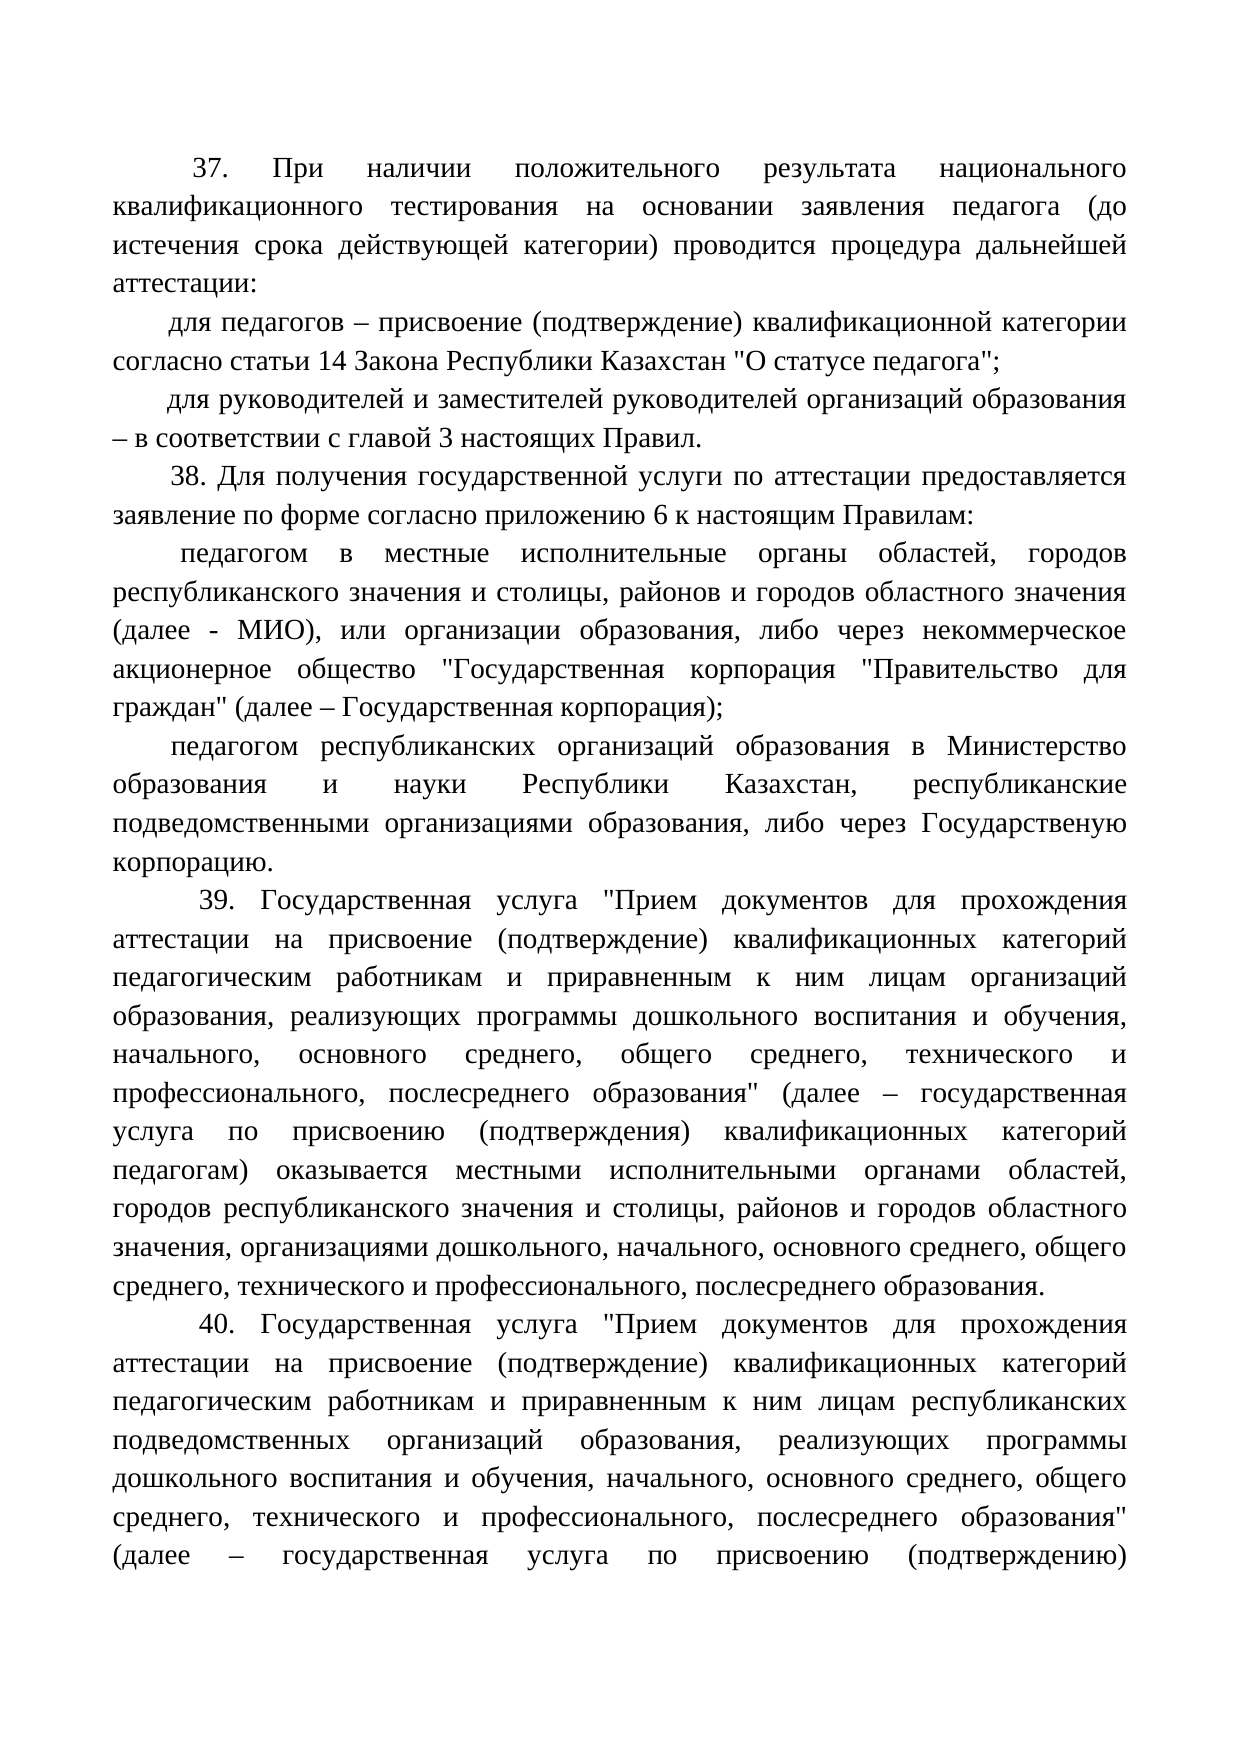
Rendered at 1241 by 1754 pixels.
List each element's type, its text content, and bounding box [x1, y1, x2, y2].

text педагогом в местные исполнительные органы областей, городов республиканского значения и столицы, районов и городов областного значения (далее - МИО), или организации образования, либо через некоммерческое акционерное общество "Государственная корпорация "Правительство для граждан" (далее – Государственная корпорация); [112, 535, 1128, 723]
text для педагогов – присвоение (подтверждение) квалификационной категории согласно статьи 14 Закона Республики Казахстан "О статусе педагога"; [112, 304, 1128, 376]
text 37. При наличии положительного результата национального квалификационного тестирования на основании заявления педагога (до истечения срока действующей категории) проводится процедура дальнейшей аттестации: [112, 150, 1128, 299]
text 39. Государственная услуга "Прием документов для прохождения аттестации на присвоение (подтверждение) квалификационных категорий педагогическим работникам и приравненным к ним лицам организаций образования, реализующих программы дошкольного воспитания и обучения, начального, основного среднего, общего среднего, технического и профессионального, послесреднего образования" (далее – государственная услуга по присвоению (подтверждения) квалификационных категорий педагогам) оказывается местными исполнительными органами областей, городов республиканского значения и столицы, районов и городов областного значения, организациями дошкольного, начального, основного среднего, общего среднего, технического и профессионального, послесреднего образования. [112, 882, 1128, 1301]
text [112, 1306, 1128, 1571]
text 38. Для получения государственной услуги по аттестации предоставляется заявление по форме согласно приложению 6 к настоящим Правилам: [112, 458, 1128, 530]
text для руководителей и заместителей руководителей организаций образования – в соответствии с главой 3 настоящих Правил. [112, 381, 1128, 453]
text педагогом республиканских организаций образования в Министерство образования и науки Республики Казахстан, республиканские подведомственными организациями образования, либо через Государственую корпорацию. [112, 728, 1128, 877]
